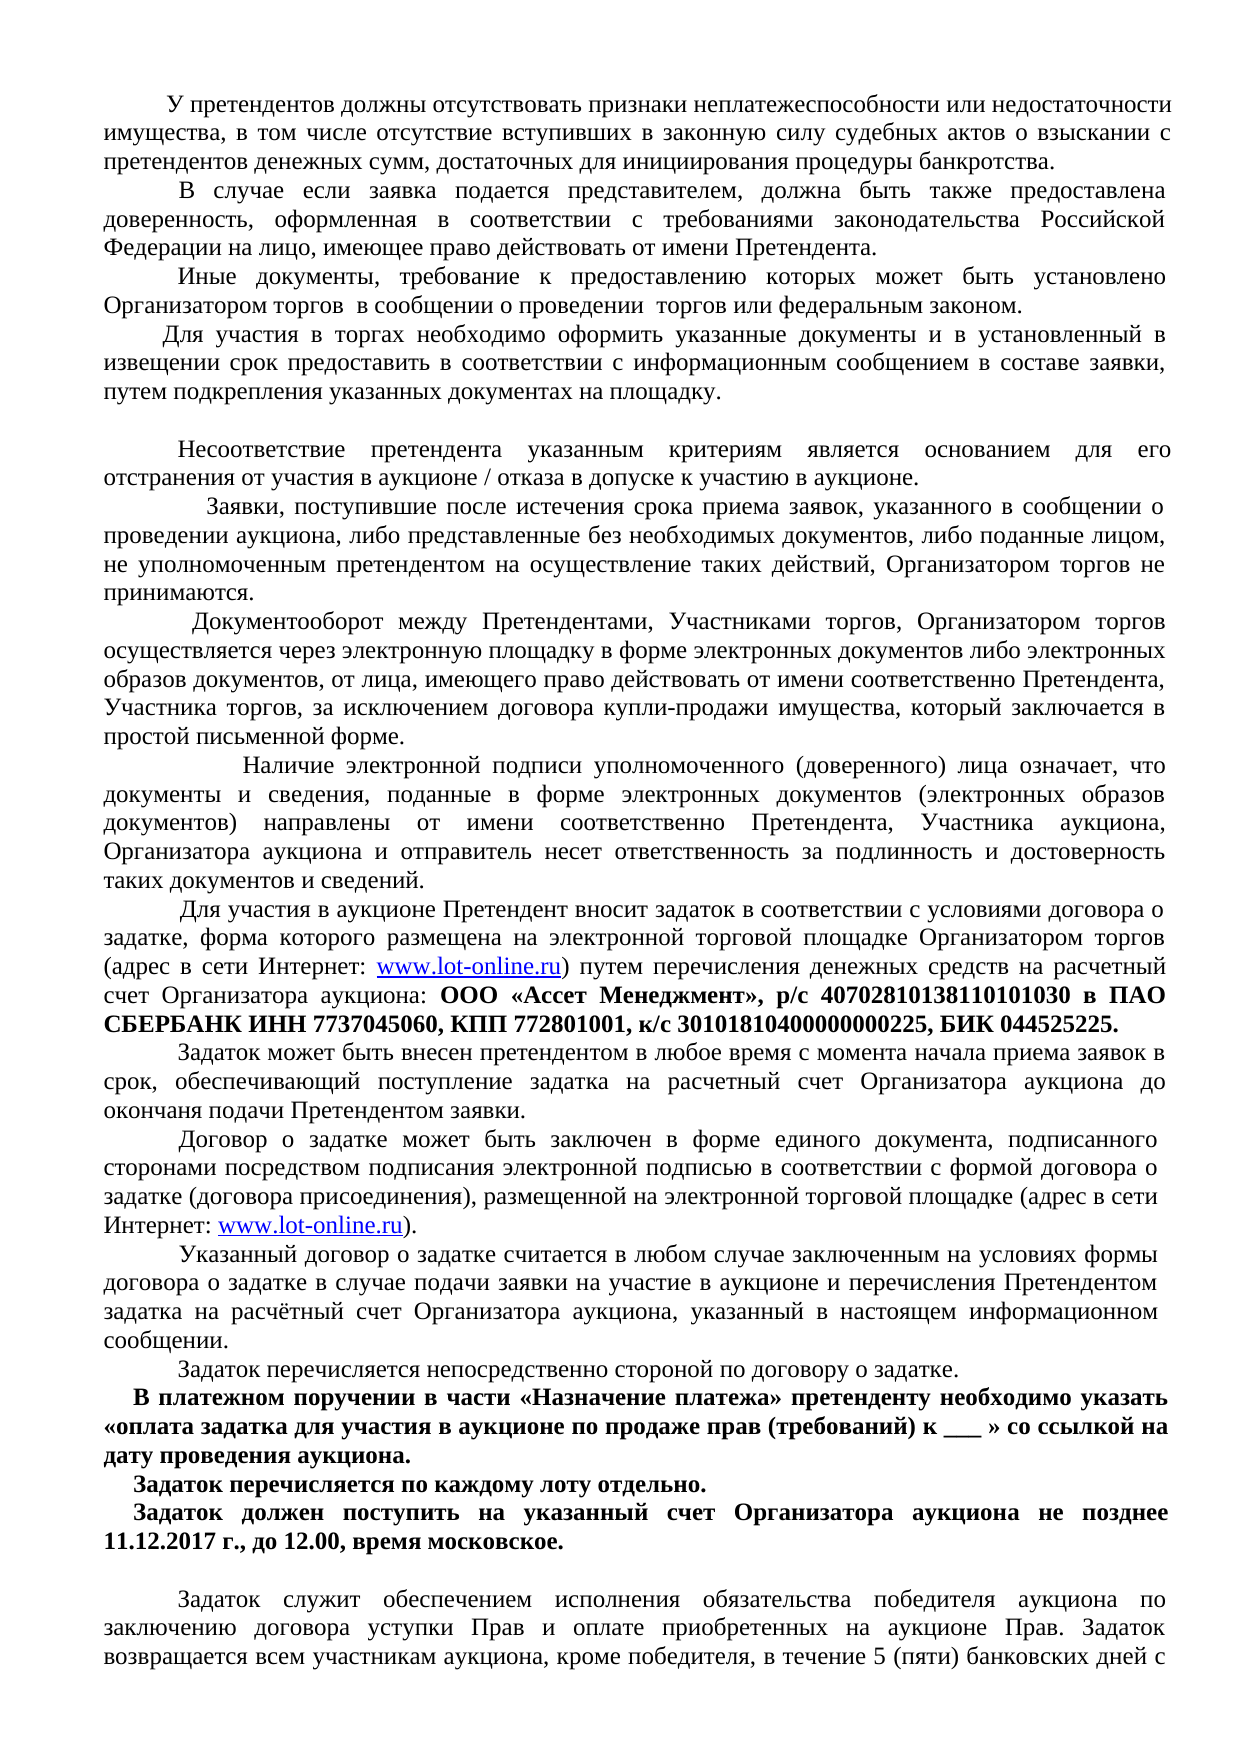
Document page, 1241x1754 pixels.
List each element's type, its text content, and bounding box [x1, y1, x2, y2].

text Задаток может быть внесен претендентом в любое время с момента начала приема заявок в срок, обеспечивающий поступление задатка на расчетный счет Организатора аукциона до окончаня подачи Претендентом заявки. [103, 1037, 1166, 1124]
text Задаток должен поступить на указанный счет Организатора аукциона не позднее 11.12.2017 г., до 12.00, время московское. [103, 1497, 1169, 1555]
text Для участия в аукционе Претендент вносит задаток в соответствии с условиями договора о задатке, форма которого размещена на электронной торговой площадке Организатором торгов (адрес в сети Интернет: www.lot-online.ru) путем перечисления денежных средств на расчетный счет Организатора аукциона: ООО «Ассет Менеджмент», р/с 40702810138110101030 в ПАО СБЕРБАНК ИНН 7737045060, КПП 772801001, к/с 30101810400000000225, БИК 044525225. [103, 894, 1166, 1037]
text Указанный договор о задатке считается в любом случае заключенным на условиях формы договора о задатке в случае подачи заявки на участие в аукционе и перечисления Претендентом задатка на расчётный счет Организатора аукциона, указанный в настоящем информационном сообщении. [103, 1239, 1159, 1354]
text Заявки, поступившие после истечения срока приема заявок, указанного в сообщении о проведении аукциона, либо представленные без необходимых документов, либо поданные лицом, не уполномоченным претендентом на осуществление таких действий, Организатором торгов не принимаются. [103, 491, 1166, 606]
text Задаток перечисляется непосредственно стороной по договору о задатке. [103, 1354, 1166, 1382]
text Договор о задатке может быть заключен в форме единого документа, подписанного сторонами посредством подписания электронной подписью в соответствии с формой договора о задатке (договора присоединения), размещенной на электронной торговой площадке (адрес в сети Интернет: www.lot-online.ru). [103, 1124, 1159, 1239]
text В платежном поручении в части «Назначение платежа» претенденту необходимо указать «оплата задатка для участия в аукционе по продаже прав (требований) к ___ » со ссылкой на дату проведения аукциона. [103, 1382, 1169, 1469]
text Документооборот между Претендентами, Участниками торгов, Организатором торгов осуществляется через электронную площадку в форме электронных документов либо электронных образов документов, от лица, имеющего право действовать от имени соответственно Претендента, Участника торгов, за исключением договора купли-продажи имущества, который заключается в простой письменной форме. [103, 606, 1166, 750]
text У претендентов должны отсутствовать признаки неплатежеспособности или недостаточности имущества, в том числе отсутствие вступивших в законную силу судебных актов о взыскании с претендентов денежных сумм, достаточных для инициирования процедуры банкротства. [103, 89, 1172, 175]
text Иные документы, требование к предоставлению которых может быть установлено Организатором торгов в сообщении о проведении торгов или федеральным законом. [103, 261, 1166, 319]
text В случае если заявка подается представителем, должна быть также предоставлена доверенность, оформленная в соответствии с требованиями законодательства Российской Федерации на лицо, имеющее право действовать от имени Претендента. [103, 175, 1166, 261]
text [103, 1584, 1166, 1670]
text Для участия в торгах необходимо оформить указанные документы и в установленный в извещении срок предоставить в соответствии с информационным сообщением в составе заявки, путем подкрепления указанных документах на площадку. [103, 319, 1166, 405]
text Несоответствие претендента указанным критериям является основанием для его отстранения от участия в аукционе / отказа в допуске к участию в аукционе. [103, 434, 1172, 491]
text Задаток перечисляется по каждому лоту отдельно. [103, 1469, 1169, 1497]
text Наличие электронной подписи уполномоченного (доверенного) лица означает, что документы и сведения, поданные в форме электронных документов (электронных образов документов) направлены от имени соответственно Претендента, Участника аукциона, Организатора аукциона и отправитель несет ответственность за подлинность и достоверность таких документов и сведений. [103, 750, 1166, 894]
